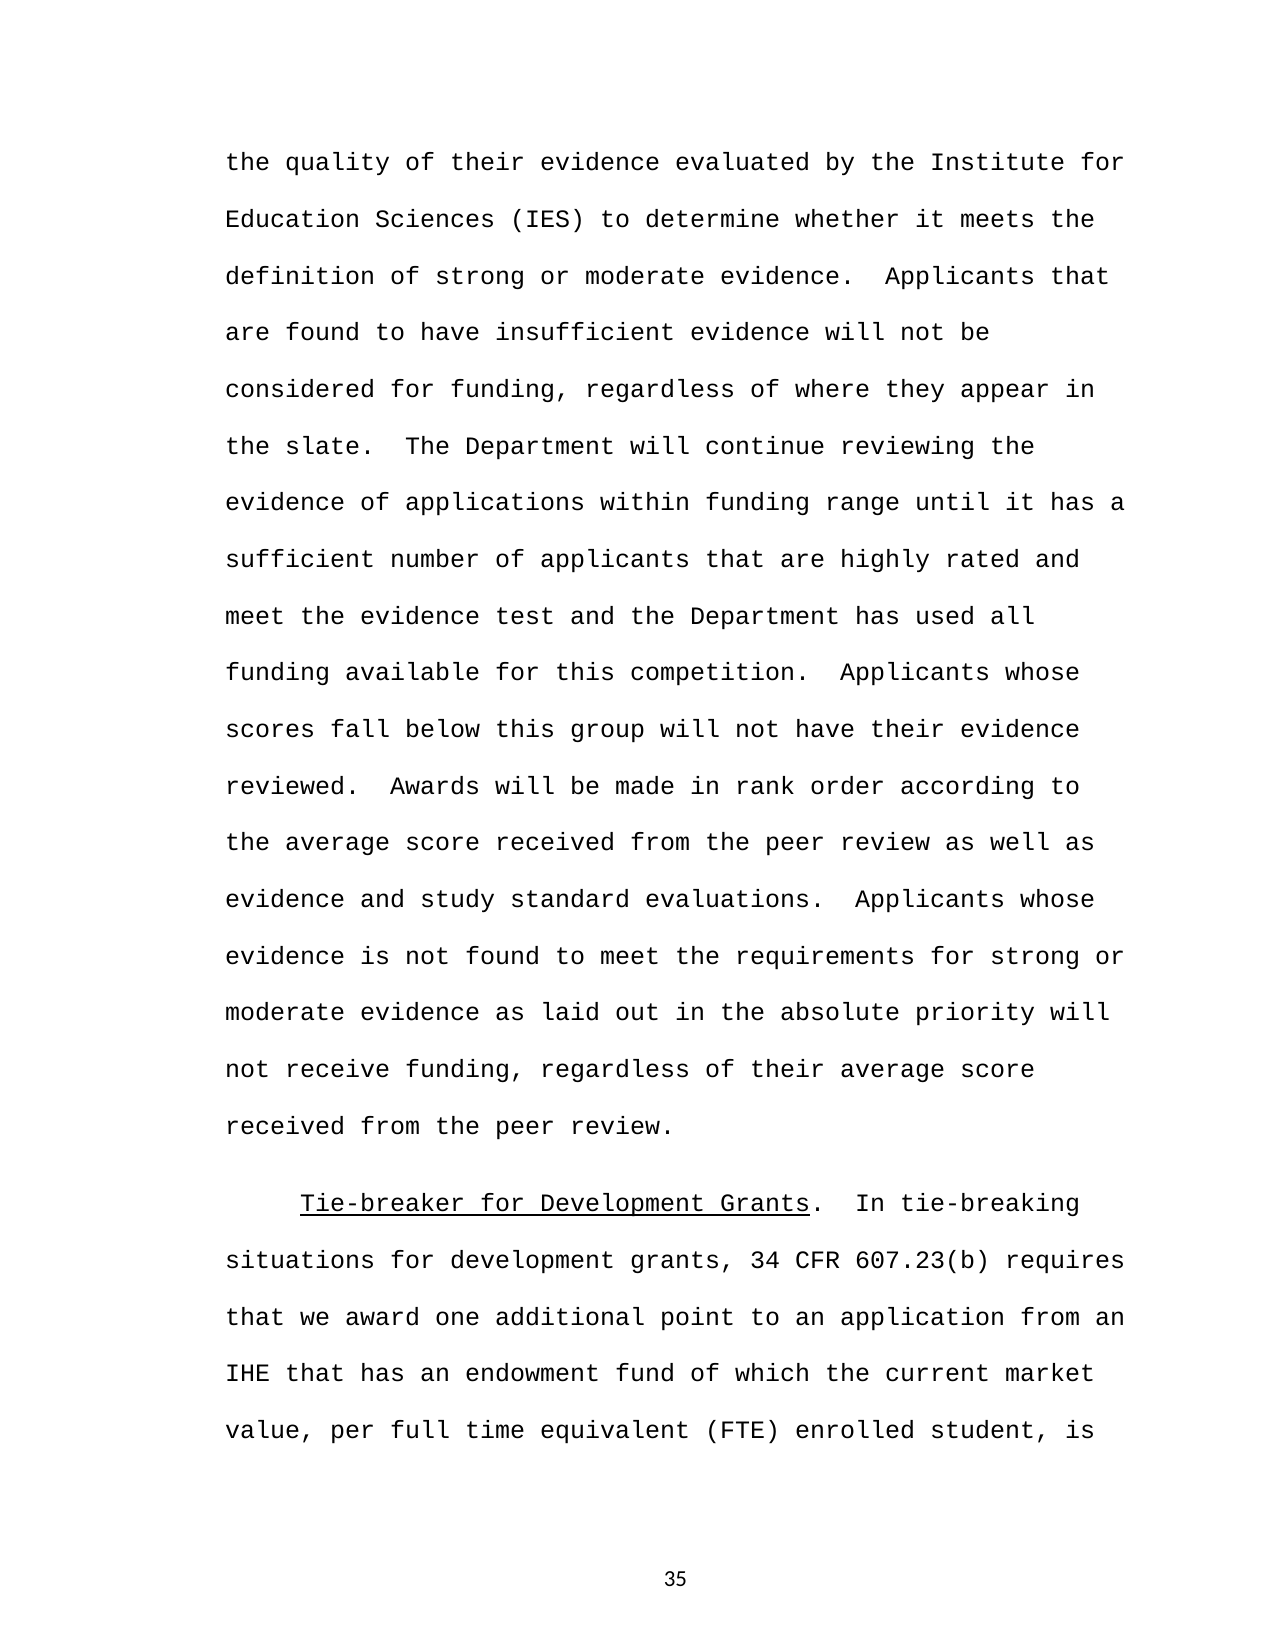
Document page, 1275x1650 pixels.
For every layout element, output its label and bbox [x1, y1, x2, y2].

text [225, 150, 1125, 1142]
text [225, 1191, 1125, 1446]
